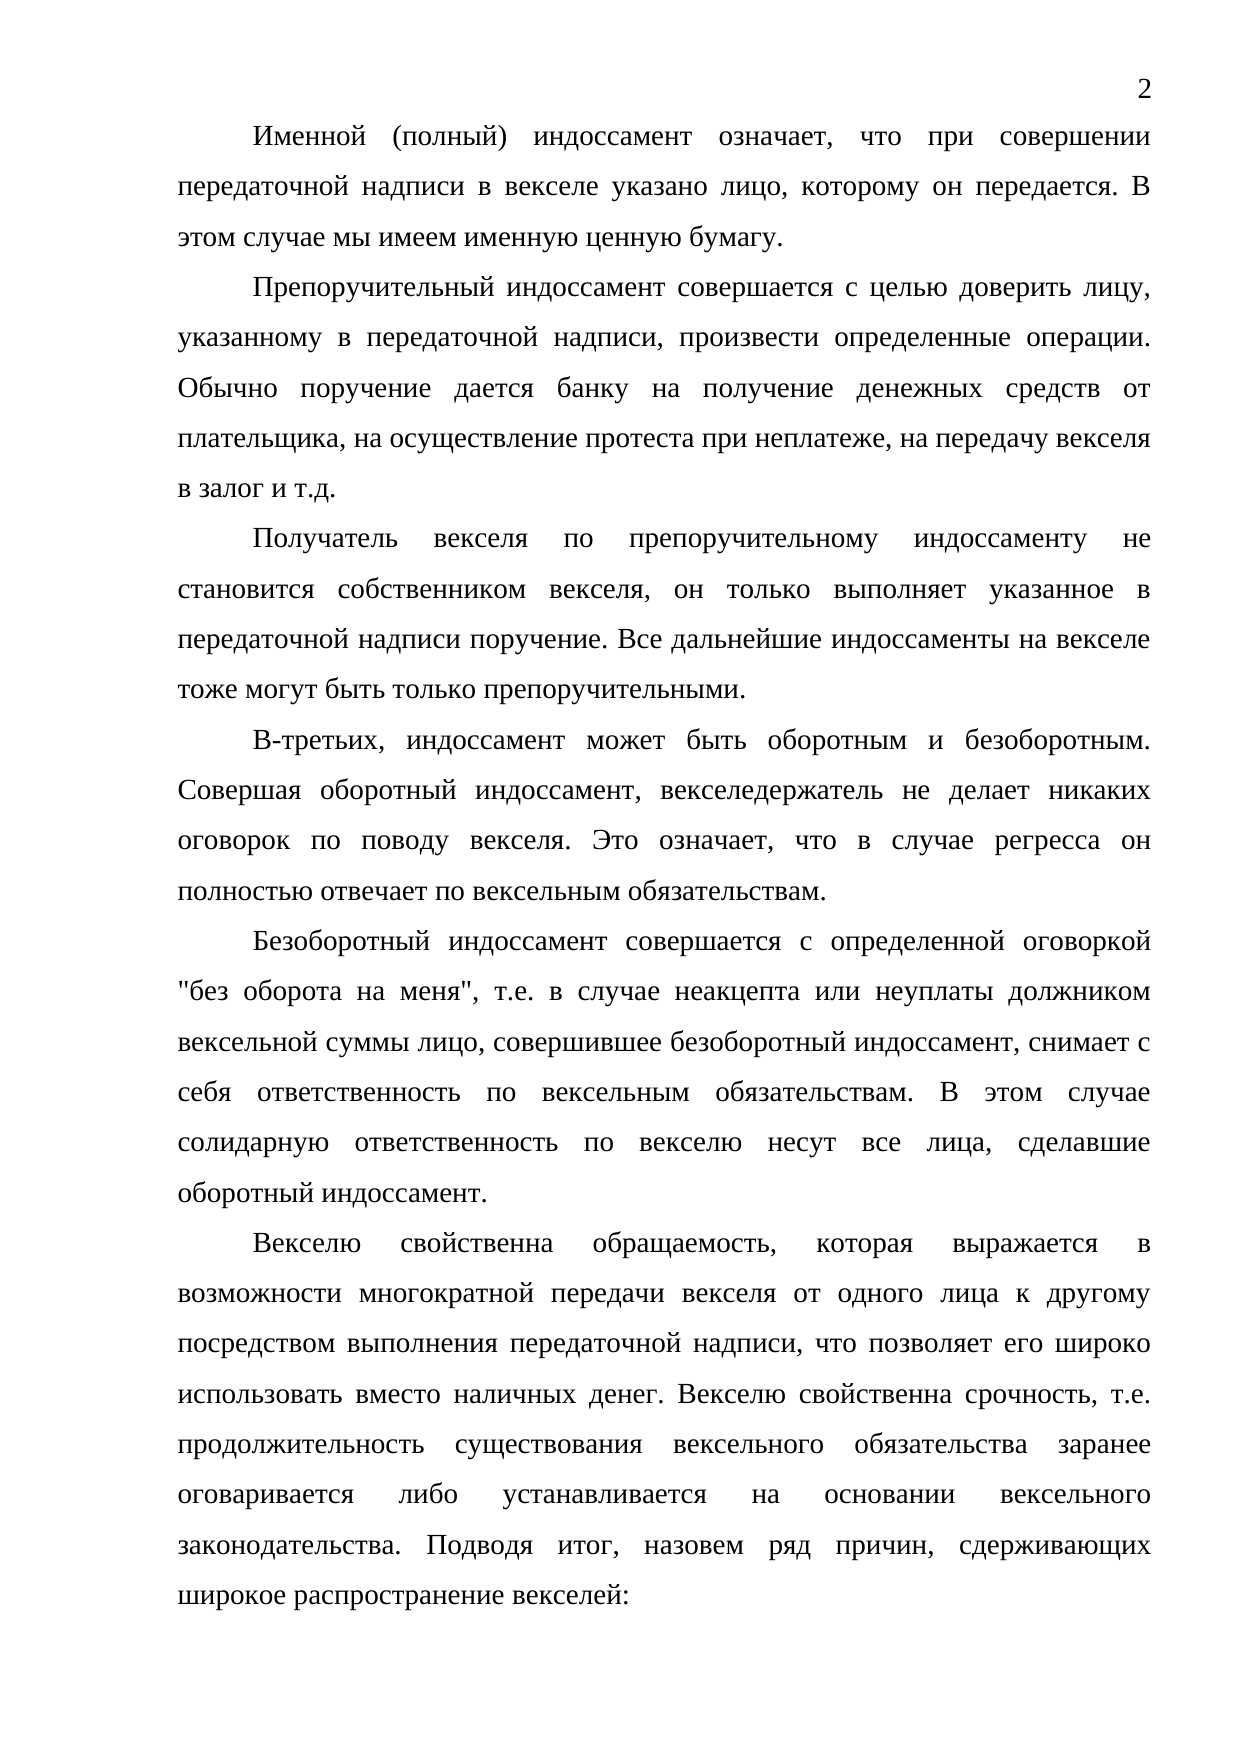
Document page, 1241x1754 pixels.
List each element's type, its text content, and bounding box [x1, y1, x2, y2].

text Векселю свойственна обращаемость, которая выражается в возможности многократной передачи векселя от одного лица к другому посредством выполнения передаточной надписи, что позволяет его широко использовать вместо наличных денег. Векселю свойственна срочность, т.е. продолжительность существования вексельного обязательства заранее оговаривается либо устанавливается на основании вексельного законодательства. Подводя итог, назовем ряд причин, сдерживающих широкое распространение векселей: [177, 1225, 1152, 1611]
text Получатель векселя по препоручительному индоссаменту не становится собственником векселя, он только выполняет указанное в передаточной надписи поручение. Все дальнейшие индоссаменты на векселе тоже могут быть только препоручительными. [177, 521, 1152, 705]
text В-третьих, индоссамент может быть оборотным и безоборотным. Совершая оборотный индоссамент, векселедержатель не делает никаких оговорок по поводу векселя. Это означает, что в случае регресса он полностью отвечает по вексельным обязательствам. [177, 722, 1152, 906]
text Именной (полный) индоссамент означает, что при совершении передаточной надписи в векселе указано лицо, которому он передается. В этом случае мы имеем именную ценную бумагу. [177, 118, 1152, 252]
text Препоручительный индоссамент совершается с целью доверить лицу, указанному в передаточной надписи, произвести определенные операции. Обычно поручение дается банку на получение денежных средств от плательщика, на осуществление протеста при неплатеже, на передачу векселя в залог и т.д. [177, 269, 1152, 504]
text Безоборотный индоссамент совершается с определенной оговоркой "без оборота на меня", т.е. в случае неакцепта или неуплаты должником вексельной суммы лицо, совершившее безоборотный индоссамент, снимает с себя ответственность по вексельным обязательствам. В этом случае солидарную ответственность по векселю несут все лица, сделавшие оборотный индоссамент. [177, 923, 1152, 1208]
